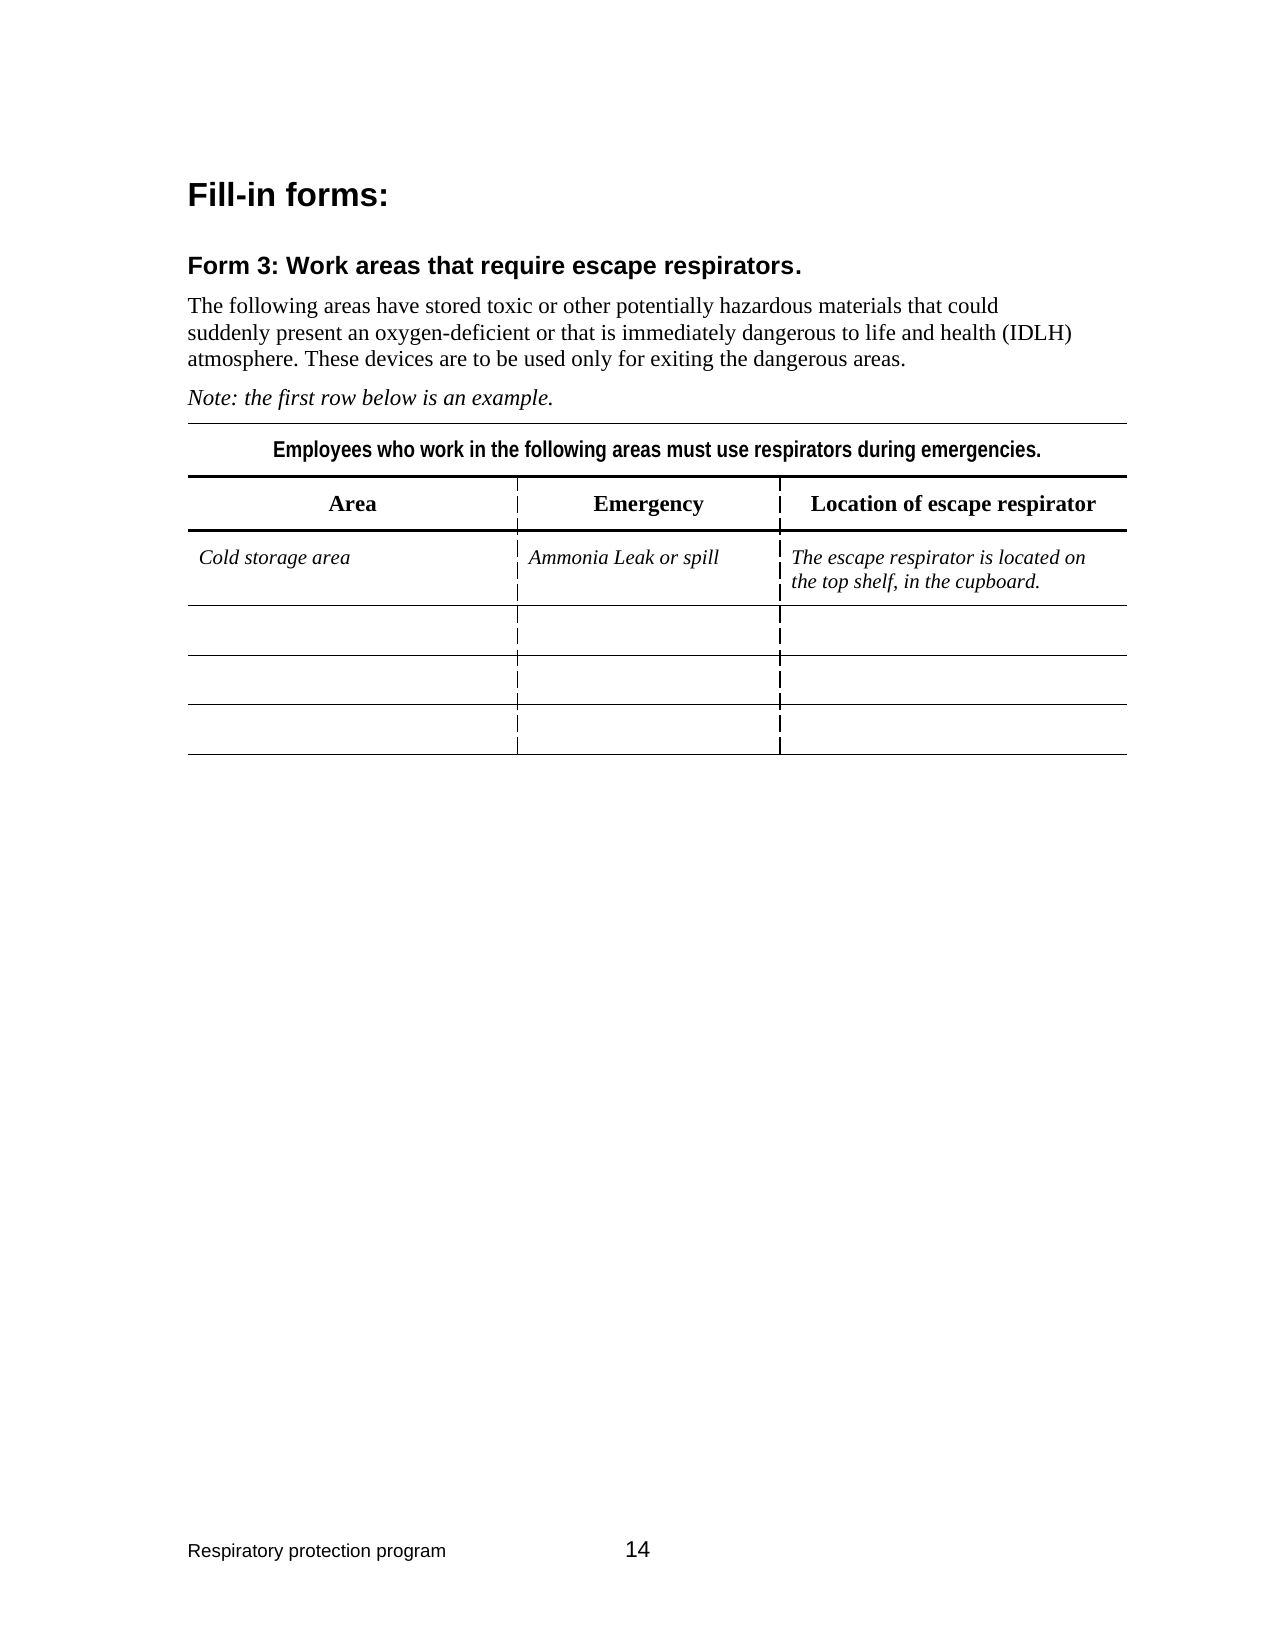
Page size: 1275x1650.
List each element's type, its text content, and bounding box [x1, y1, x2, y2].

subtitle Form 3: Work areas that require escape respirators. [187, 251, 1087, 280]
table_cell Ammonia Leak or spill [518, 532, 780, 605]
table_cell [188, 656, 517, 704]
text The following areas have stored toxic or other potentially hazardous materials that could suddenly present an oxygen-deficient or that is immediately dangerous to life and health (IDLH) atmosphere. These devices are to be used only for exiting the dangerous areas. [187, 292, 1087, 371]
subtitle Fill-in forms: [187, 175, 1087, 213]
text Note: the first row below is an example. [187, 384, 1087, 410]
table_cell [780, 606, 1127, 655]
table_cell [518, 656, 780, 704]
table_header Employees who work in the following areas must use respirators during emergencies. [188, 424, 1127, 474]
table_cell Emergency [518, 478, 780, 529]
table_cell The escape respirator is located on the top shelf, in the cupboard. [780, 532, 1127, 605]
table_cell Cold storage area [188, 532, 517, 605]
table_cell [518, 606, 780, 655]
table_cell Location of escape respirator [780, 478, 1127, 529]
table_cell [780, 705, 1127, 754]
table_cell [188, 606, 517, 655]
table_cell [518, 705, 780, 754]
table_cell [780, 656, 1127, 704]
table_cell [188, 705, 517, 754]
table_cell Area [188, 478, 517, 529]
